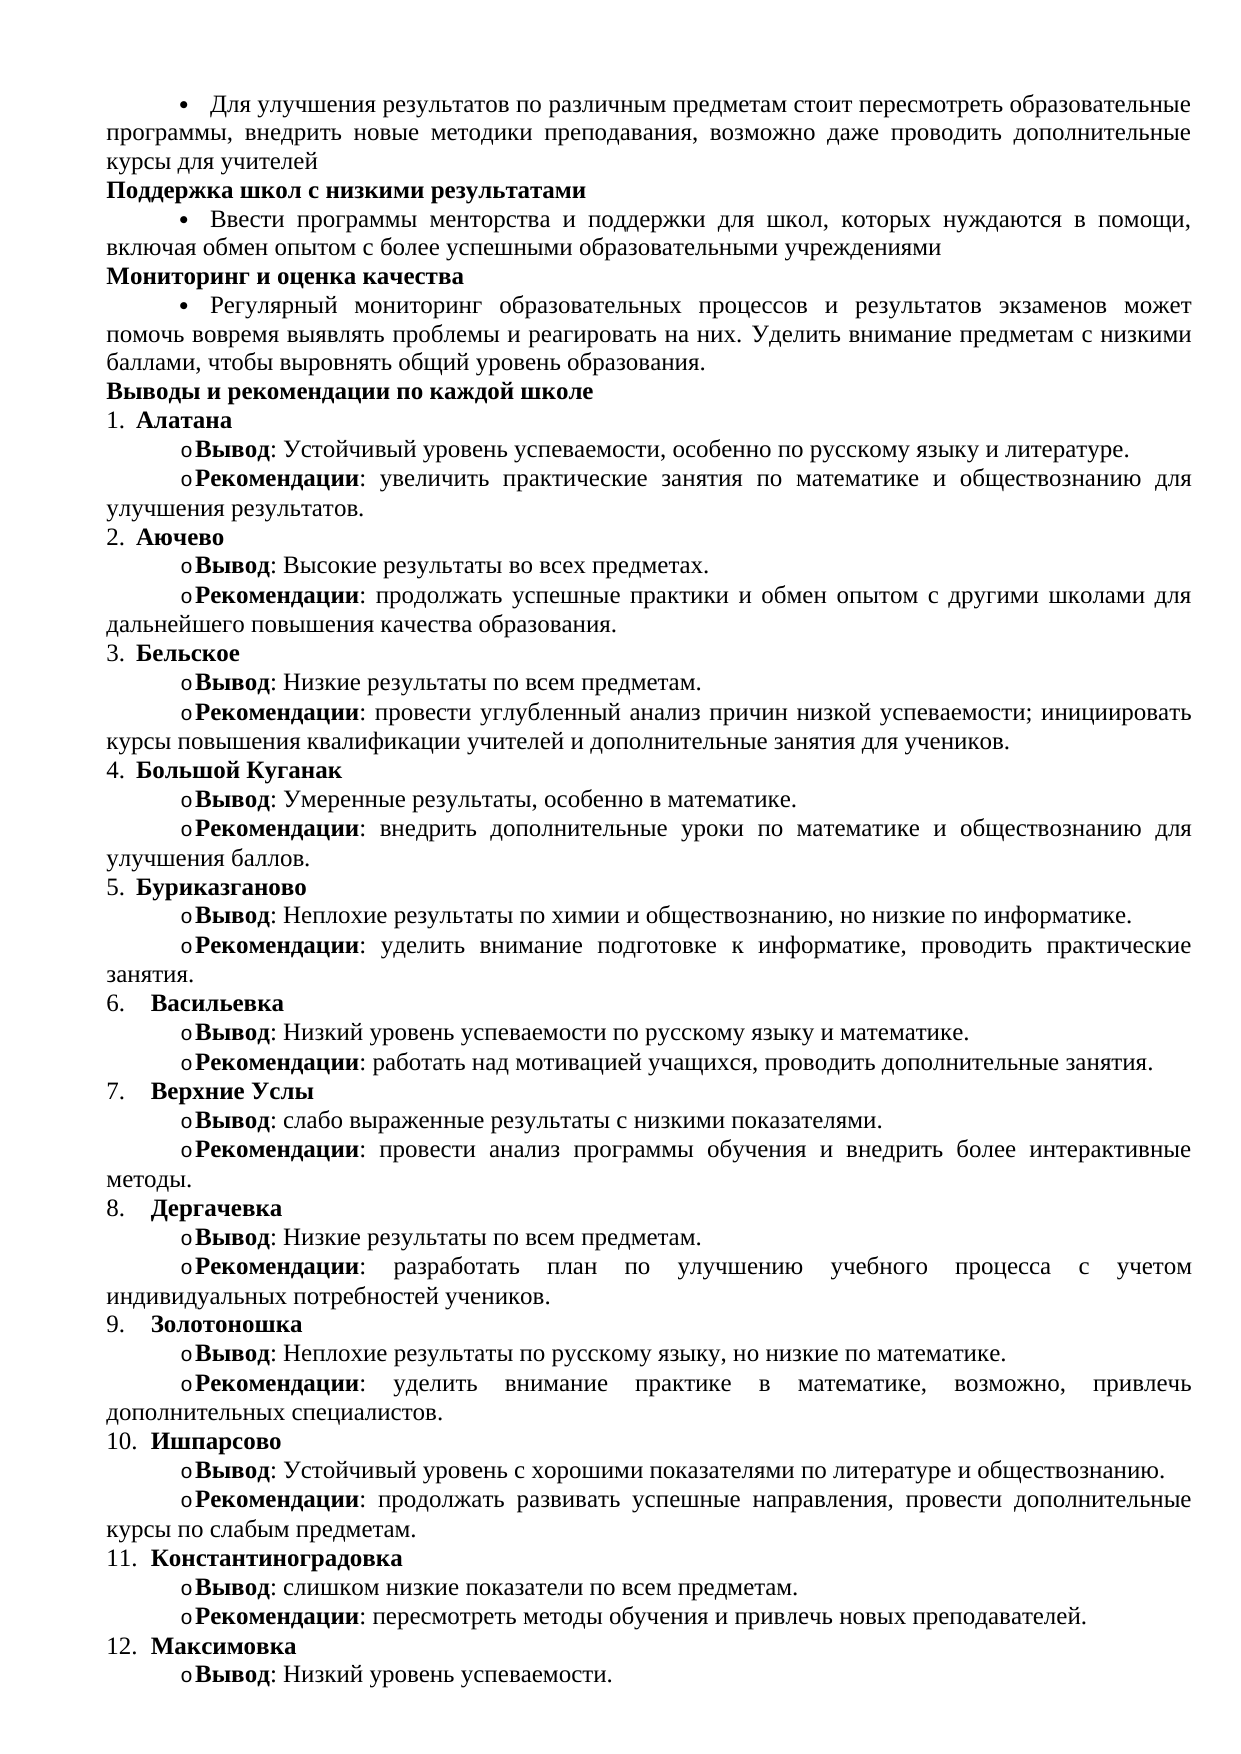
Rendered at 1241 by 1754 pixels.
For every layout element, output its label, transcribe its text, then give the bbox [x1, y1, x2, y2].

list Рекомендации: уделить внимание практике в математике, возможно, привлечь дополнительных специалистов. [106, 1368, 1192, 1426]
list Вывод: Неплохие результаты по русскому языку, но низкие по математике. [106, 1338, 1192, 1368]
list Вывод: Неплохие результаты по химии и обществознанию, но низкие по информатике. [106, 900, 1192, 930]
list Рекомендации: работать над мотивацией учащихся, проводить дополнительные занятия. [106, 1047, 1192, 1076]
list Алатана [106, 405, 1192, 434]
list Рекомендации: внедрить дополнительные уроки по математике и обществознанию для улучшения баллов. [106, 813, 1192, 872]
list Вывод: Высокие результаты во всех предметах. [106, 550, 1192, 580]
list Буриказганово [106, 872, 1192, 900]
list Рекомендации: продолжать развивать успешные направления, провести дополнительные курсы по слабым предметам. [106, 1484, 1192, 1543]
list Рекомендации: увеличить практические занятия по математике и обществознанию для улучшения результатов. [106, 463, 1192, 522]
list Константиноградовка [106, 1543, 1192, 1572]
list Рекомендации: провести анализ программы обучения и внедрить более интерактивные методы. [106, 1134, 1192, 1193]
list Васильевка [106, 988, 1192, 1017]
text Поддержка школ с низкими результатами [106, 175, 1192, 204]
list Рекомендации: продолжать успешные практики и обмен опытом с другими школами для дальнейшего повышения качества образования. [106, 580, 1192, 638]
list Дергачевка [106, 1193, 1192, 1222]
list Рекомендации: провести углубленный анализ причин низкой успеваемости; инициировать курсы повышения квалификации учителей и дополнительные занятия для учеников. [106, 697, 1192, 755]
list Вывод: Устойчивый уровень успеваемости, особенно по русскому языку и литературе. [106, 434, 1192, 463]
list Бельское [106, 638, 1192, 667]
list Вывод: Низкий уровень успеваемости по русскому языку и математике. [106, 1017, 1192, 1047]
text Мониторинг и оценка качества [106, 261, 1192, 290]
text Выводы и рекомендации по каждой школе [106, 376, 1192, 405]
list Вывод: слабо выраженные результаты с низкими показателями. [106, 1105, 1192, 1134]
list Максимовка [106, 1631, 1192, 1659]
list Вывод: Устойчивый уровень с хорошими показателями по литературе и обществознанию. [106, 1455, 1192, 1484]
list Верхние Услы [106, 1076, 1192, 1105]
list Для улучшения результатов по различным предметам стоит пересмотреть образовательные программы, внедрить новые методики преподавания, возможно даже проводить дополнительные курсы для учителей [106, 89, 1192, 175]
list Вывод: слишком низкие показатели по всем предметам. [106, 1572, 1192, 1601]
list Рекомендации: уделить внимание подготовке к информатике, проводить практические занятия. [106, 930, 1192, 988]
list Рекомендации: пересмотреть методы обучения и привлечь новых преподавателей. [106, 1601, 1192, 1631]
list Вывод: Низкие результаты по всем предметам. [106, 1222, 1192, 1251]
list Вывод: Низкий уровень успеваемости. [106, 1659, 1192, 1689]
list Вывод: Умеренные результаты, особенно в математике. [106, 784, 1192, 813]
list Ишпарсово [106, 1426, 1192, 1455]
list Ввести программы менторства и поддержки для школ, которых нуждаются в помощи, включая обмен опытом с более успешными образовательными учреждениями [106, 204, 1192, 261]
list Рекомендации: разработать план по улучшению учебного процесса с учетом индивидуальных потребностей учеников. [106, 1251, 1192, 1309]
list Большой Куганак [106, 755, 1192, 784]
list Вывод: Низкие результаты по всем предметам. [106, 667, 1192, 697]
list Регулярный мониторинг образовательных процессов и результатов экзаменов может помочь вовремя выявлять проблемы и реагировать на них. Уделить внимание предметам с низкими баллами, чтобы выровнять общий уровень образования. [106, 290, 1192, 376]
list Аючево [106, 522, 1192, 550]
list Золотоношка [106, 1309, 1192, 1338]
